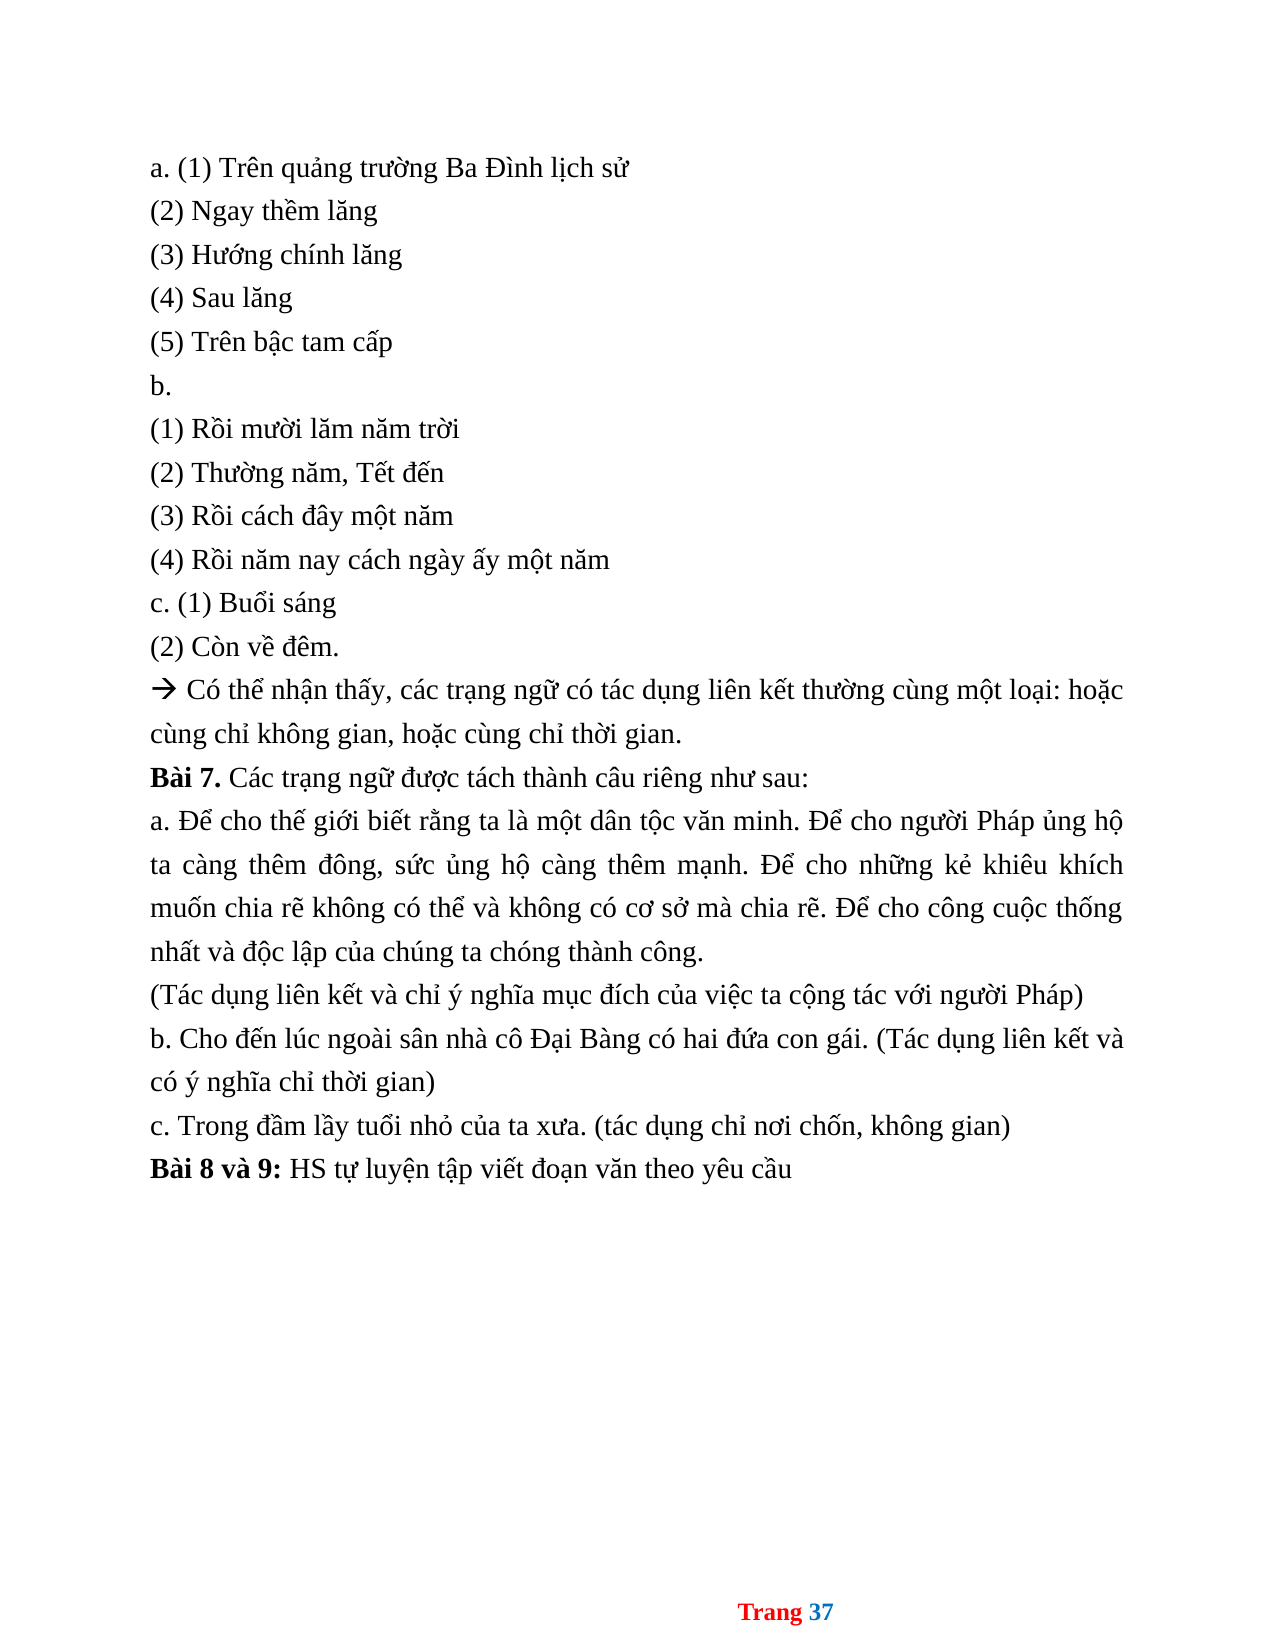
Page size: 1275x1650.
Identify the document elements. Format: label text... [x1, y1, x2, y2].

text (2) Thường năm, Tết đến [150, 455, 1125, 488]
text (Tác dụng liên kết và chỉ ý nghĩa mục đích của việc ta cộng tác với người Pháp) [150, 977, 1125, 1011]
text (3) Hướng chính lăng [150, 237, 1125, 271]
text c. (1) Buổi sáng [150, 585, 1125, 619]
text (3) Rồi cách đây một năm [150, 498, 1125, 532]
text (1) Rồi mười lăm năm trời [150, 411, 1125, 445]
text (4) Rồi năm nay cách ngày ấy một năm [150, 542, 1125, 575]
text (2) Ngay thềm lăng [150, 193, 1125, 227]
text Bài 8 và 9: HS tự luyện tập viết đoạn văn theo yêu cầu [150, 1152, 1125, 1185]
text a. (1) Trên quảng trường Ba Đình lịch sử [150, 150, 1125, 183]
text (5) Trên bậc tam cấp [150, 324, 1125, 358]
text (4) Sau lăng [150, 281, 1125, 314]
text (2) Còn về đêm. [150, 629, 1125, 662]
text b. Cho đến lúc ngoài sân nhà cô Đại Bàng có hai đứa con gái. (Tác dụng liên kết và có ý nghĩa chỉ thời gian) [150, 1021, 1125, 1098]
text b. [150, 368, 1125, 401]
text c. Trong đầm lầy tuổi nhỏ của ta xưa. (tác dụng chỉ nơi chốn, không gian) [150, 1108, 1125, 1142]
text a. Để cho thế giới biết rằng ta là một dân tộc văn minh. Để cho người Pháp ủng hộ ta càng thêm đông, sức ủng hộ càng thêm mạnh. Để cho những kẻ khiêu khích muốn chia rẽ không có thể và không có cơ sở mà chia rẽ. Để cho công cuộc thống nhất và độc lập của chúng ta chóng thành công. [150, 803, 1125, 967]
text Có thể nhận thấy, các trạng ngữ có tác dụng liên kết thường cùng một loại: hoặc cùng chỉ không gian, hoặc cùng chỉ thời gian. [150, 672, 1125, 750]
text Bài 7. Các trạng ngữ được tách thành câu riêng như sau: [150, 760, 1125, 793]
